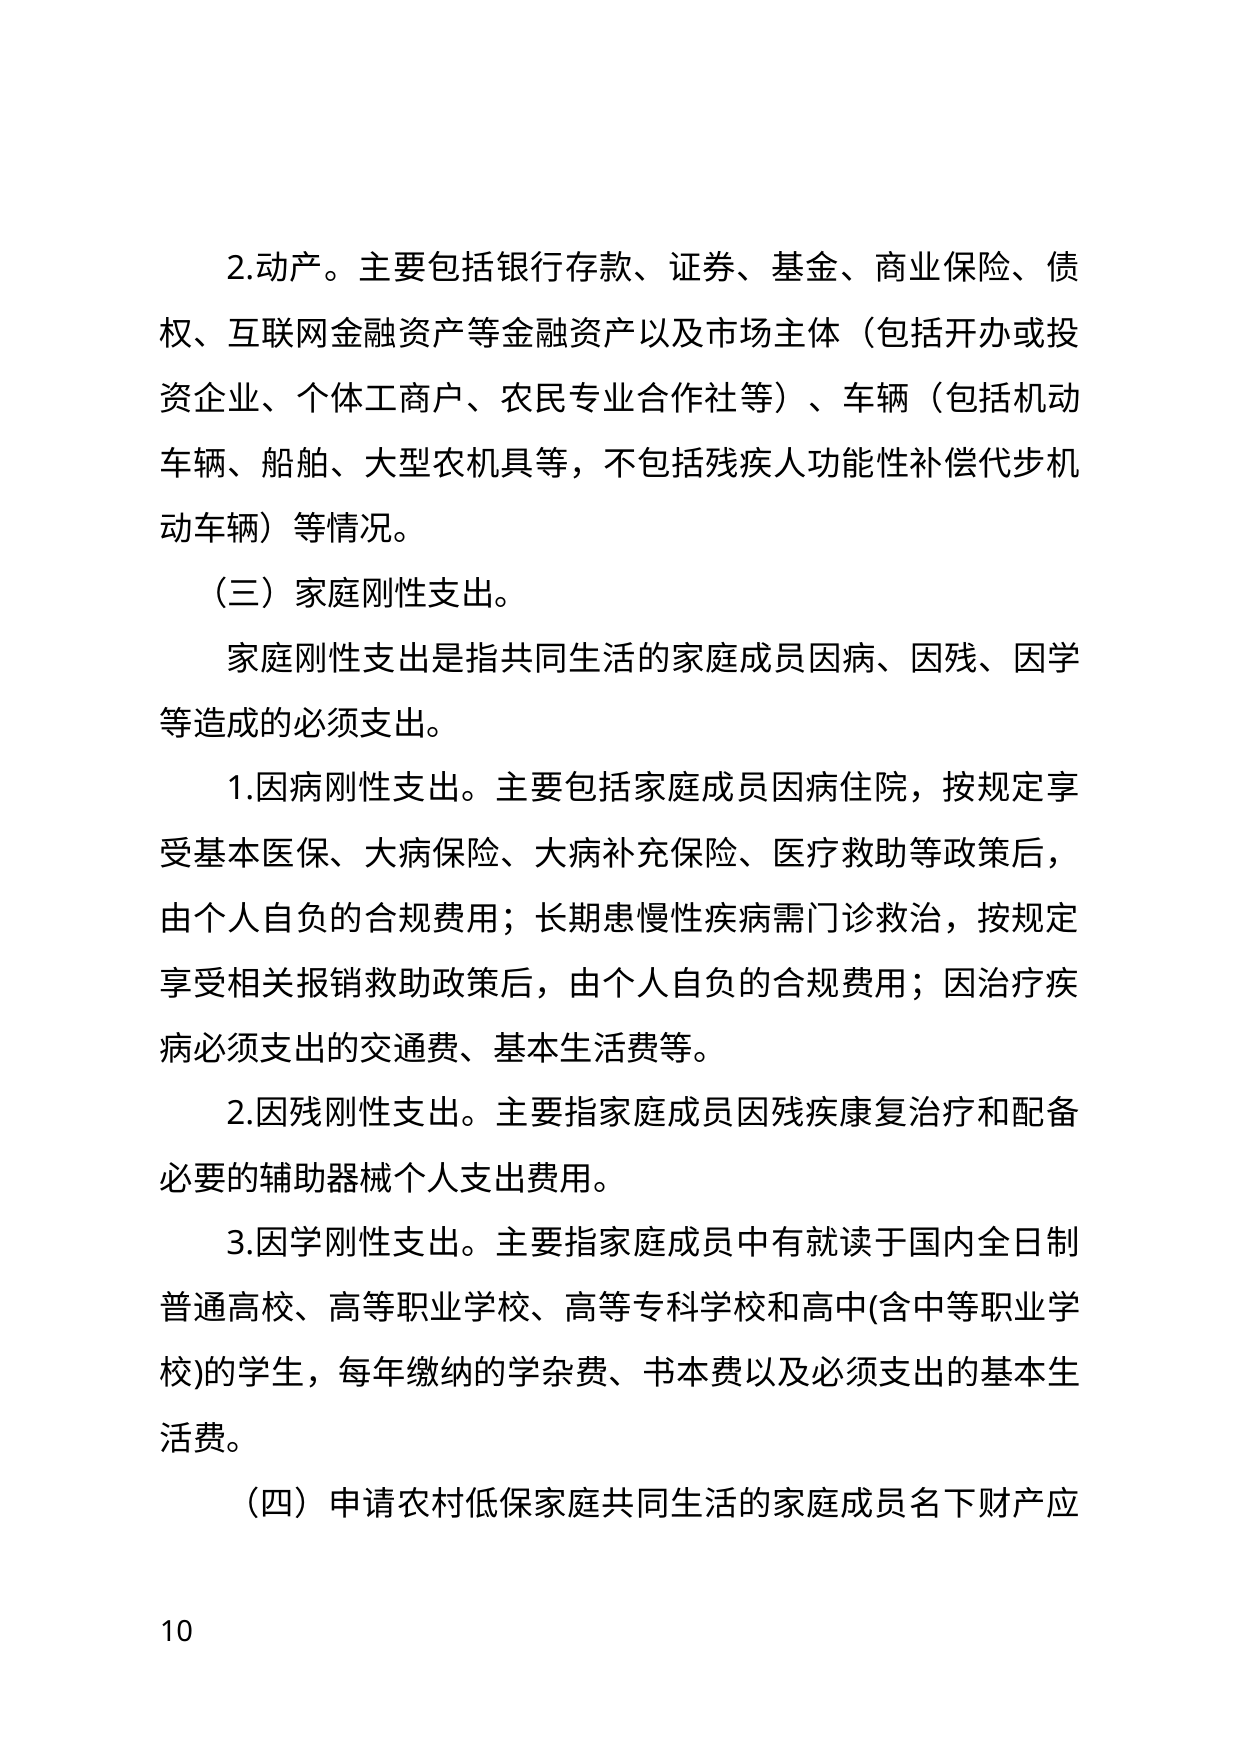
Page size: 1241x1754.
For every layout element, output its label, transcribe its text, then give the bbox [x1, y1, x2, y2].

text 家庭刚性支出是指共同生活的家庭成员因病、因残、因学等造成的必须支出。 [159, 623, 1081, 753]
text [159, 1468, 1081, 1533]
text 3.因学刚性支出。主要指家庭成员中有就读于国内全日制普通高校、高等职业学校、高等专科学校和高中(含中等职业学校)的学生，每年缴纳的学杂费、书本费以及必须支出的基本生活费。 [159, 1208, 1081, 1468]
text 2.动产。主要包括银行存款、证券、基金、商业保险、债权、互联网金融资产等金融资产以及市场主体（包括开办或投资企业、个体工商户、农民专业合作社等）、车辆（包括机动车辆、船舶、大型农机具等，不包括残疾人功能性补偿代步机动车辆）等情况。 [159, 233, 1081, 558]
text （三）家庭刚性支出。 [159, 558, 1081, 623]
text 1.因病刚性支出。主要包括家庭成员因病住院，按规定享受基本医保、大病保险、大病补充保险、医疗救助等政策后，由个人自负的合规费用；长期患慢性疾病需门诊救治，按规定享受相关报销救助政策后，由个人自负的合规费用；因治疗疾病必须支出的交通费、基本生活费等。 [159, 753, 1081, 1078]
text 2.因残刚性支出。主要指家庭成员因残疾康复治疗和配备必要的辅助器械个人支出费用。 [159, 1078, 1081, 1208]
